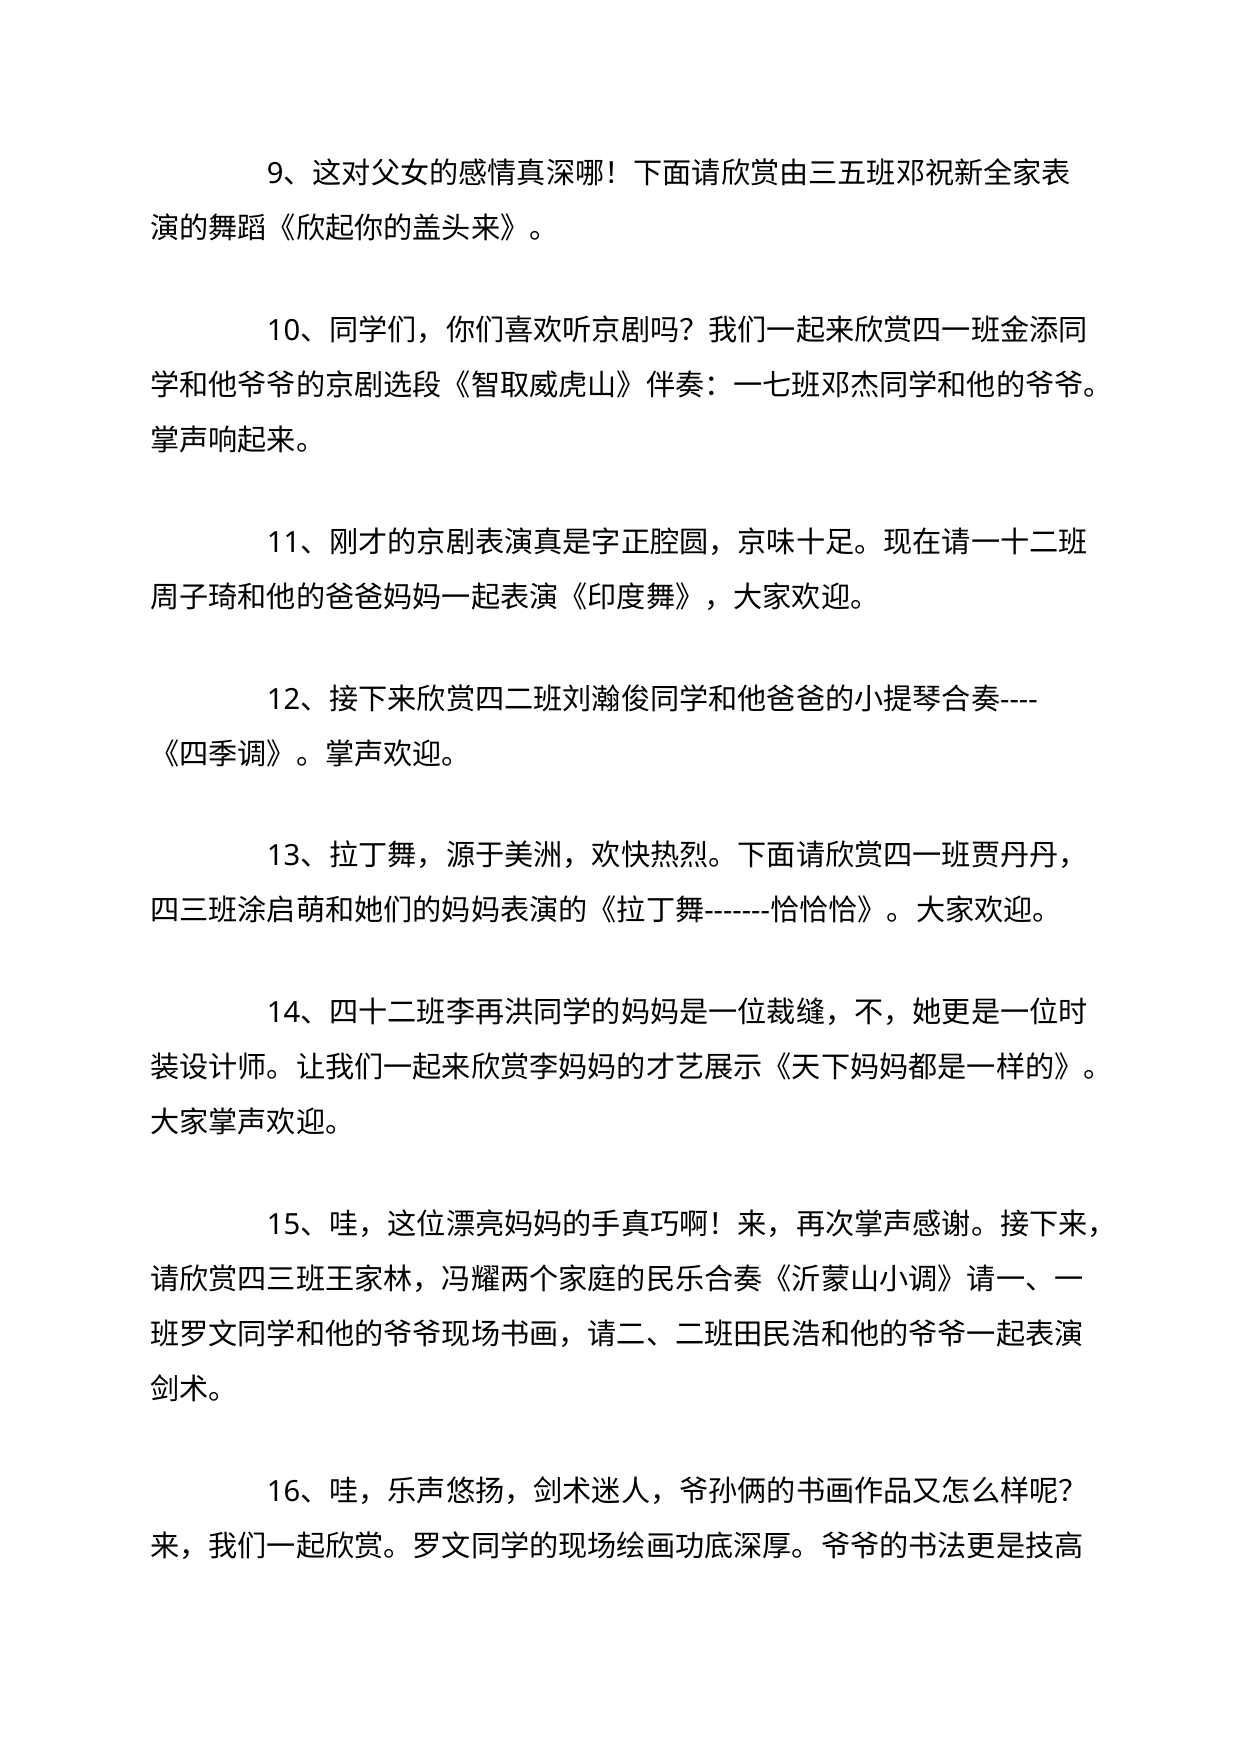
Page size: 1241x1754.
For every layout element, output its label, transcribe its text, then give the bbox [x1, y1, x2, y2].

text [150, 1467, 1090, 1564]
text 14、四十二班李再洪同学的妈妈是一位裁缝，不，她更是一位时装设计师。让我们一起来欣赏李妈妈的才艺展示《天下妈妈都是一样的》。大家掌声欢迎。 [150, 989, 1090, 1141]
text 15、哇，这位漂亮妈妈的手真巧啊！来，再次掌声感谢。接下来，请欣赏四三班王家林，冯耀两个家庭的民乐合奏《沂蒙山小调》请一、一班罗文同学和他的爷爷现场书画，请二、二班田民浩和他的爷爷一起表演剑术。 [150, 1201, 1090, 1408]
text 13、拉丁舞，源于美洲，欢快热烈。下面请欣赏四一班贾丹丹，四三班涂启萌和她们的妈妈表演的《拉丁舞-------恰恰恰》。大家欢迎。 [150, 832, 1090, 929]
text 10、同学们，你们喜欢听京剧吗？我们一起来欣赏四一班金添同学和他爷爷的京剧选段《智取威虎山》伴奏：一七班邓杰同学和他的爷爷。掌声响起来。 [150, 307, 1090, 459]
text 11、刚才的京剧表演真是字正腔圆，京味十足。现在请一十二班周子琦和他的爸爸妈妈一起表演《印度舞》，大家欢迎。 [150, 518, 1090, 616]
text 9、这对父女的感情真深哪！下面请欣赏由三五班邓祝新全家表演的舞蹈《欣起你的盖头来》。 [150, 150, 1090, 247]
text 12、接下来欣赏四二班刘瀚俊同学和他爸爸的小提琴合奏----《四季调》。掌声欢迎。 [150, 675, 1090, 772]
